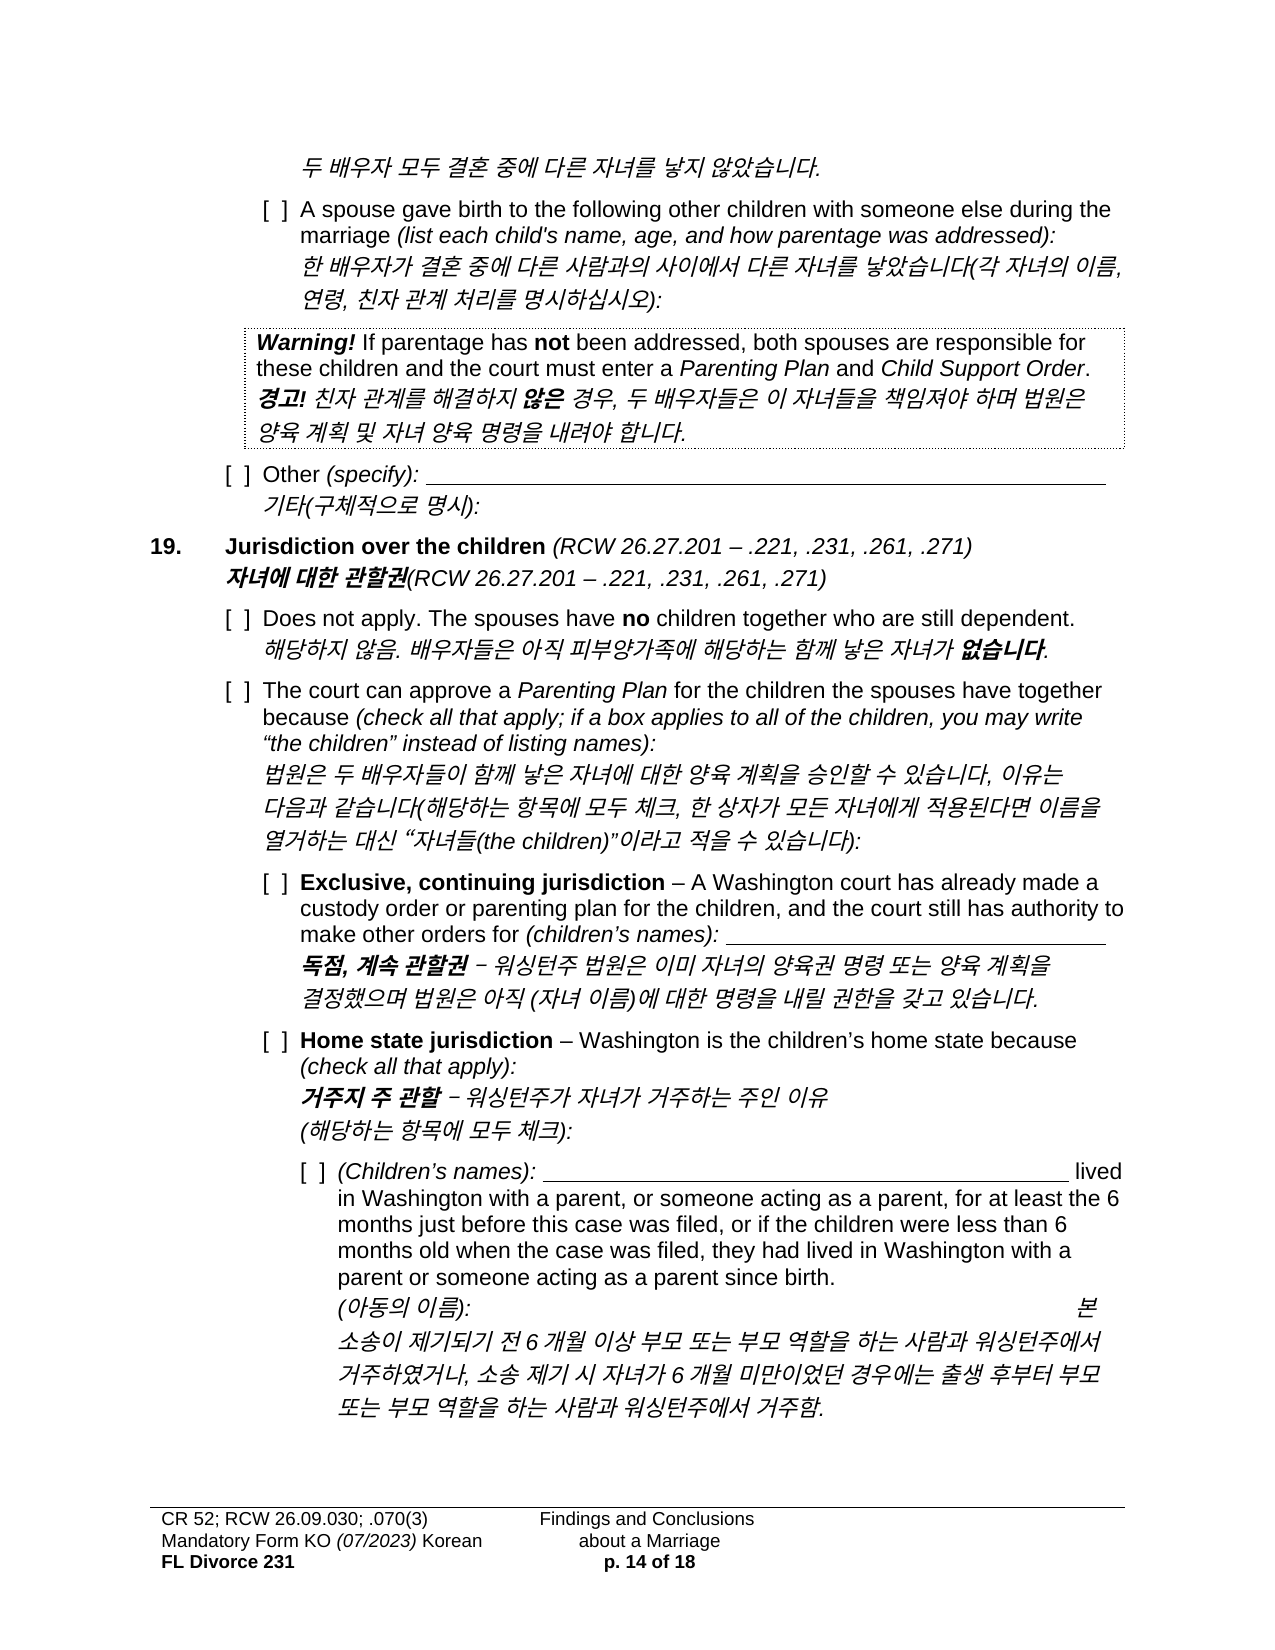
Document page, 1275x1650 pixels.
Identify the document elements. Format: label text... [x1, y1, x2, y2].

text 두 배우자 모두 결혼 중에 다른 자녀를 낳지 않았습니다. [300, 150, 1125, 183]
text [ ] Home state jurisdiction – Washington is the children’s home state because (check all that apply): [262, 1027, 1125, 1079]
text 한 배우자가 결혼 중에 다른 사람과의 사이에서 다른 자녀를 낳았습니다(각 자녀의 이름, 연령, 친자 관계 처리를 명시하십시오): [300, 248, 1125, 315]
text 기타(구체적으로 명시): [225, 487, 1125, 521]
text 거주지 주 관할 – 워싱턴주가 자녀가 거주하는 주인 이유 (해당하는 항목에 모두 체크): [300, 1079, 1125, 1146]
text [ ] Does not apply. The spouses have no children together who are still dependent. [225, 605, 1125, 632]
text [ ] (Children’s names): lived in Washington with a parent, or someone acting as a parent, for at least the 6 months just before this case was filed, or if the children were less than 6 months old when the case was filed, they had lived in Washington with a parent or someone acting as a parent since birth. [300, 1158, 1125, 1290]
list 자녀에 대한 관할권(RCW 26.27.201 – .221, .231, .261, .271) [150, 559, 1125, 593]
list 19. Jurisdiction over the children (RCW 26.27.201 – .221, .231, .261, .271) [150, 533, 1125, 559]
text [ ] Other (specify): [225, 461, 1125, 487]
text 독점, 계속 관할권 – 워싱턴주 법원은 이미 자녀의 양육권 명령 또는 양육 계획을 결정했으며 법원은 아직 (자녀 이름)에 대한 명령을 내릴 권한을 갖고 있습니다. [262, 948, 1125, 1014]
text 해당하지 않음. 배우자들은 아직 피부양가족에 해당하는 함께 낳은 자녀가 없습니다. [262, 632, 1125, 665]
text (아동의 이름): 본 소송이 제기되기 전 6개월 이상 부모 또는 부모 역할을 하는 사람과 워싱턴주에서 거주하였거나, 소송 제기 시 자녀가 6개월 미만이었던 경우에는 출생 후부터 부모 또는 부모 역할을 하는 사람과 워싱턴주에서 거주함. [300, 1290, 1125, 1423]
table_header Warning! If parentage has not been addressed, both spouses are responsible for these children and the court must enter a Parenting Plan and Child Support Order. 경고! 친자 관계를 해결하지 않은 경우, 두 배우자들은 이 자녀들을 책임져야 하며 법원은 양육 계획 및 자녀 양육 명령을 내려야 합니다. [245, 328, 1124, 448]
text [ ] Exclusive, continuing jurisdiction – A Washington court has already made a custody order or parenting plan for the children, and the court still has authority to make other orders for (children’s names): [262, 869, 1125, 948]
text 법원은 두 배우자들이 함께 낳은 자녀에 대한 양육 계획을 승인할 수 있습니다, 이유는 다음과 같습니다(해당하는 항목에 모두 체크, 한 상자가 모든 자녀에게 적용된다면 이름을 열거하는 대신 “자녀들(the children)”이라고 적을 수 있습니다): [262, 756, 1125, 856]
text [ ] The court can approve a Parenting Plan for the children the spouses have together because (check all that apply; if a box applies to all of the children, you may write “the children” instead of listing names): [225, 677, 1125, 756]
text [ ] A spouse gave birth to the following other children with someone else during the marriage (list each child's name, age, and how parentage was addressed): [262, 196, 1125, 248]
